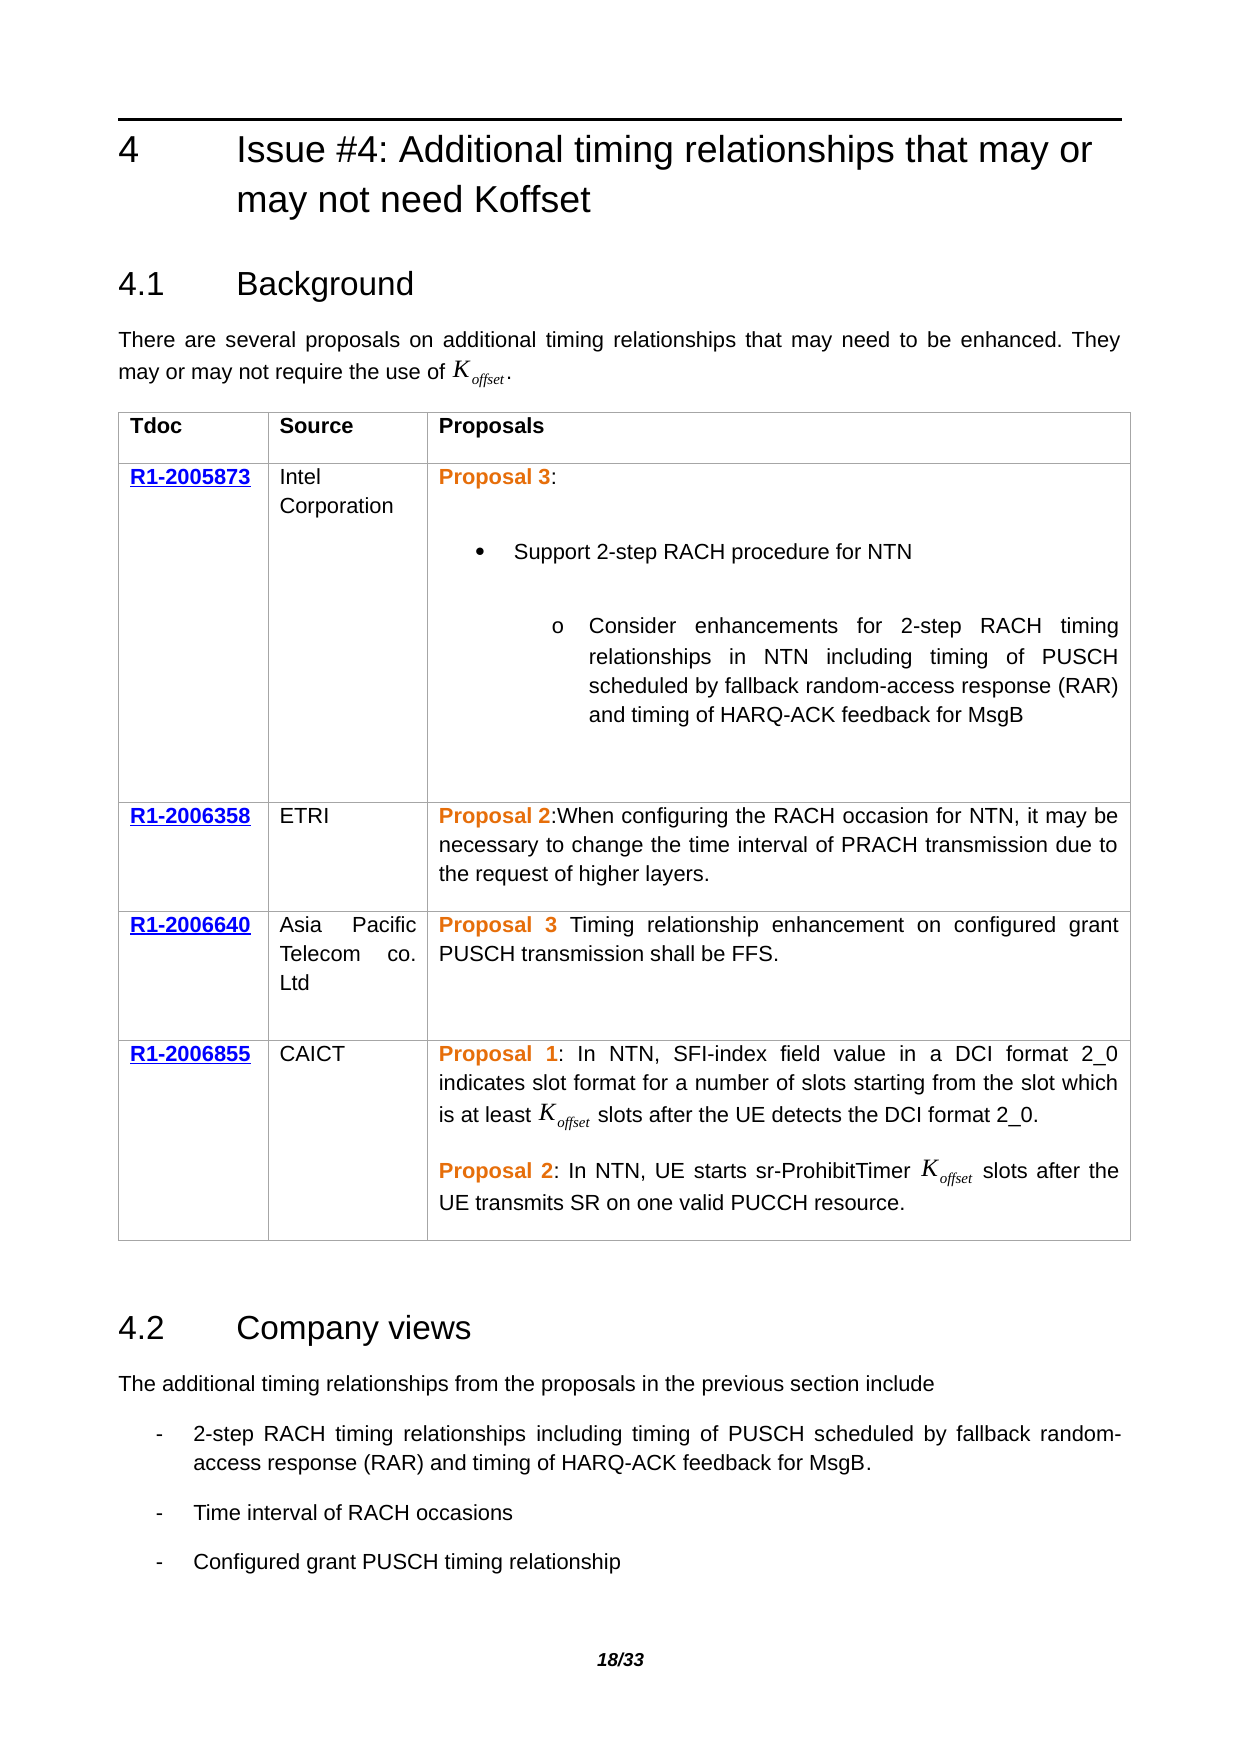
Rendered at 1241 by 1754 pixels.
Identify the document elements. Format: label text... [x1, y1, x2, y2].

list Configured grant PUSCH timing relationship [156, 1549, 1122, 1574]
table_cell R1-2006640 [119, 912, 268, 1040]
table_cell ETRI [269, 803, 427, 911]
table_header Tdoc [119, 413, 268, 463]
table_cell R1-2006855 [119, 1041, 268, 1240]
list Time interval of RACH occasions [156, 1499, 1122, 1525]
subtitle 4.2 Company views [118, 1308, 1122, 1346]
table_cell R1-2006358 [119, 803, 268, 911]
table_cell Proposal 3 Timing relationship enhancement on configured grant PUSCH transmission shall be FFS. [428, 912, 1130, 1040]
subtitle 4.1 Background [118, 264, 1122, 303]
list 2-step RACH timing relationships including timing of PUSCH scheduled by fallback random-access response (RAR) and timing of HARQ-ACK feedback for MsgB. [156, 1421, 1122, 1475]
table_cell R1-2005873 [119, 464, 268, 802]
table_header Proposals [428, 413, 1130, 463]
text The additional timing relationships from the proposals in the previous section include [118, 1371, 1122, 1396]
table_cell Proposal 1: In NTN, SFI-index field value in a DCI format 2_0 indicates slot format for a number of slots starting from the slot which is at least slots after the UE detects the DCI format 2_0. Proposal 2: In NTN, UE starts sr-ProhibitTimer slots after the UE transmits SR on one valid PUCCH resource. [428, 1041, 1130, 1240]
table_cell CAICT [269, 1041, 427, 1240]
text There are several proposals on additional timing relationships that may need to be enhanced. They may or may not require the use of . [118, 327, 1122, 387]
table_cell Proposal 2: When configuring the RACH occasion for NTN, it may be necessary to change the time interval of PRACH transmission due to the request of higher layers. [428, 803, 1130, 911]
table_header Source [269, 413, 427, 463]
table_cell Proposal 3: Support 2-step RACH procedure for NTN Consider enhancements for 2-step RACH timing relationships in NTN including timing of PUSCH scheduled by fallback random-access response (RAR) and timing of HARQ-ACK feedback for MsgB [428, 464, 1130, 802]
subtitle 4 Issue #4: Additional timing relationships that may or may not need Koffset [118, 121, 1122, 220]
table_cell Intel Corporation [269, 464, 427, 802]
table_cell Asia Pacific Telecom co. Ltd [269, 912, 427, 1040]
